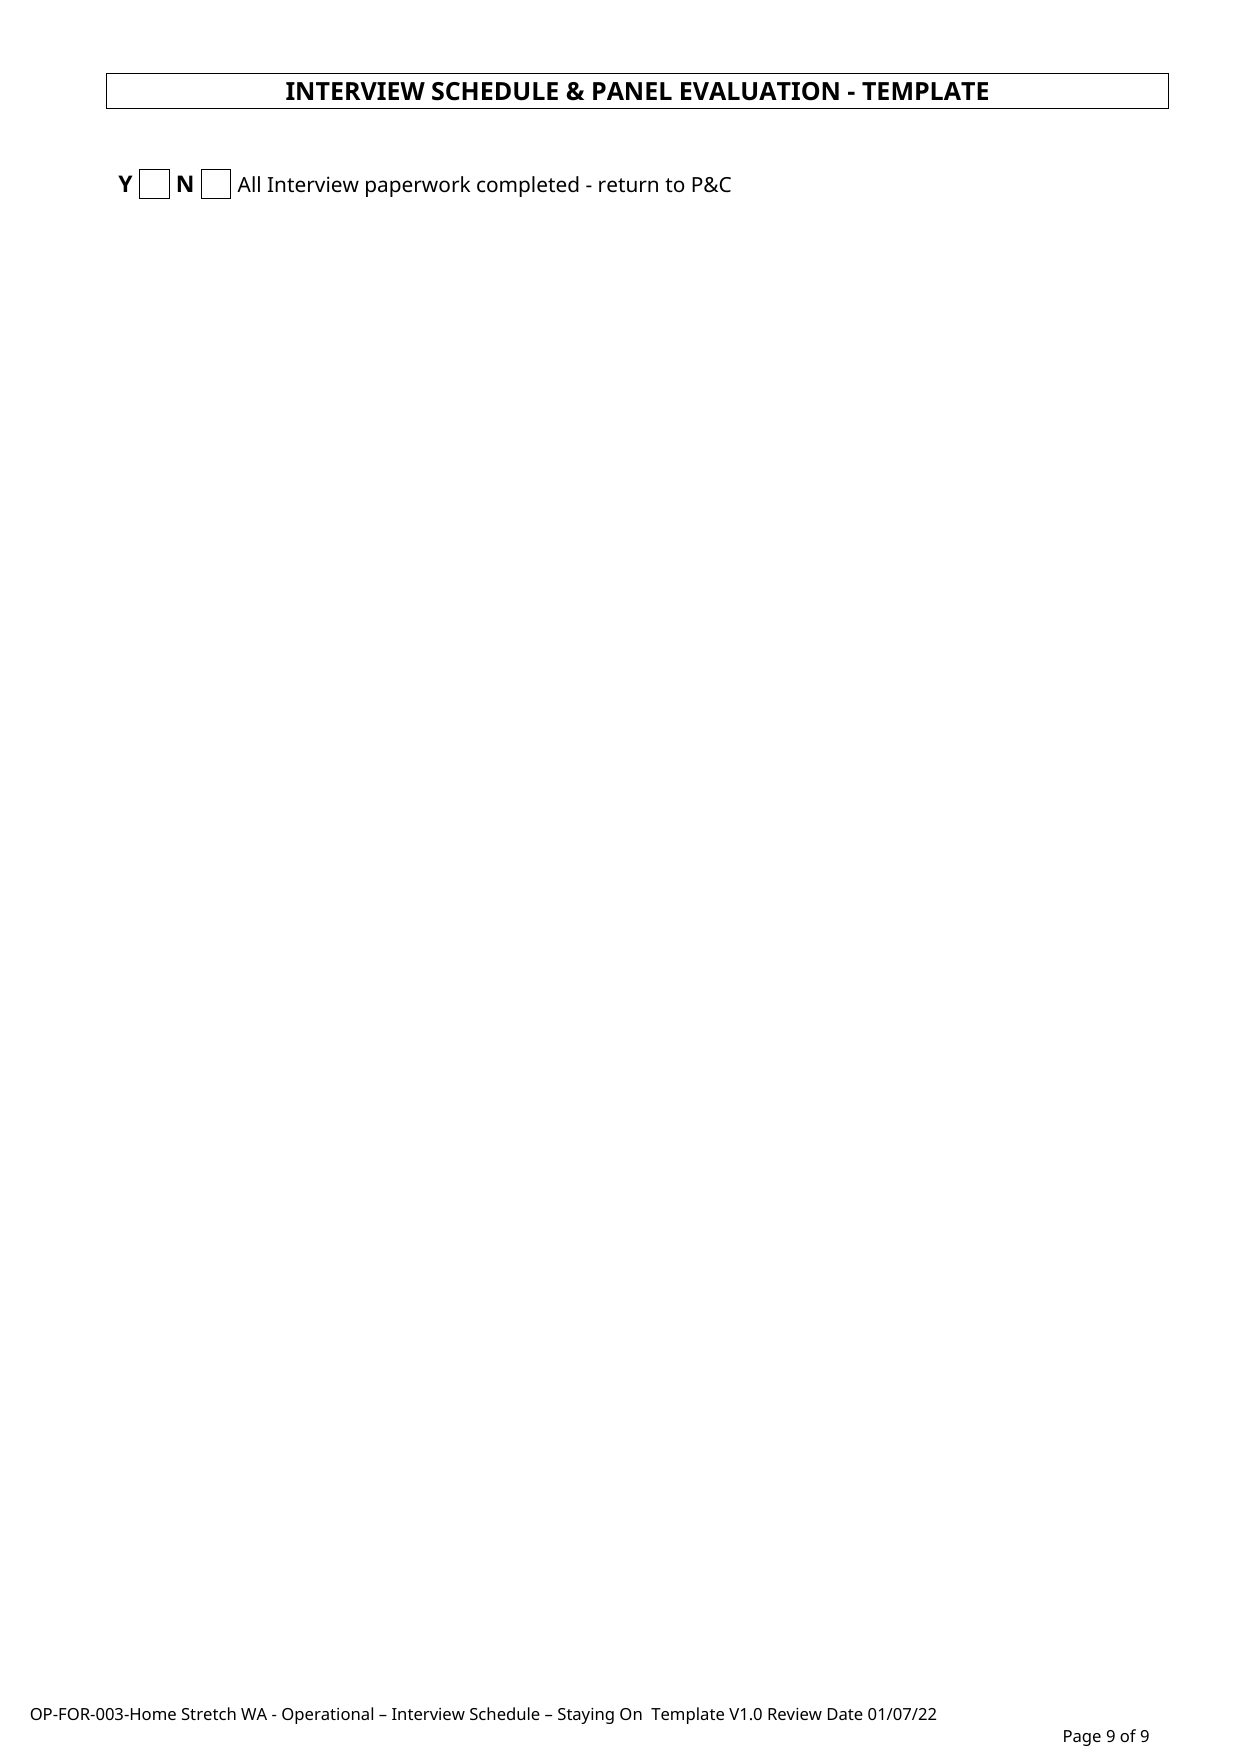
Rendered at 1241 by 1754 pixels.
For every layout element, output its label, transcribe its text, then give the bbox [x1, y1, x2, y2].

text Y N All Interview paperwork completed - return to P&C [118, 168, 1169, 199]
